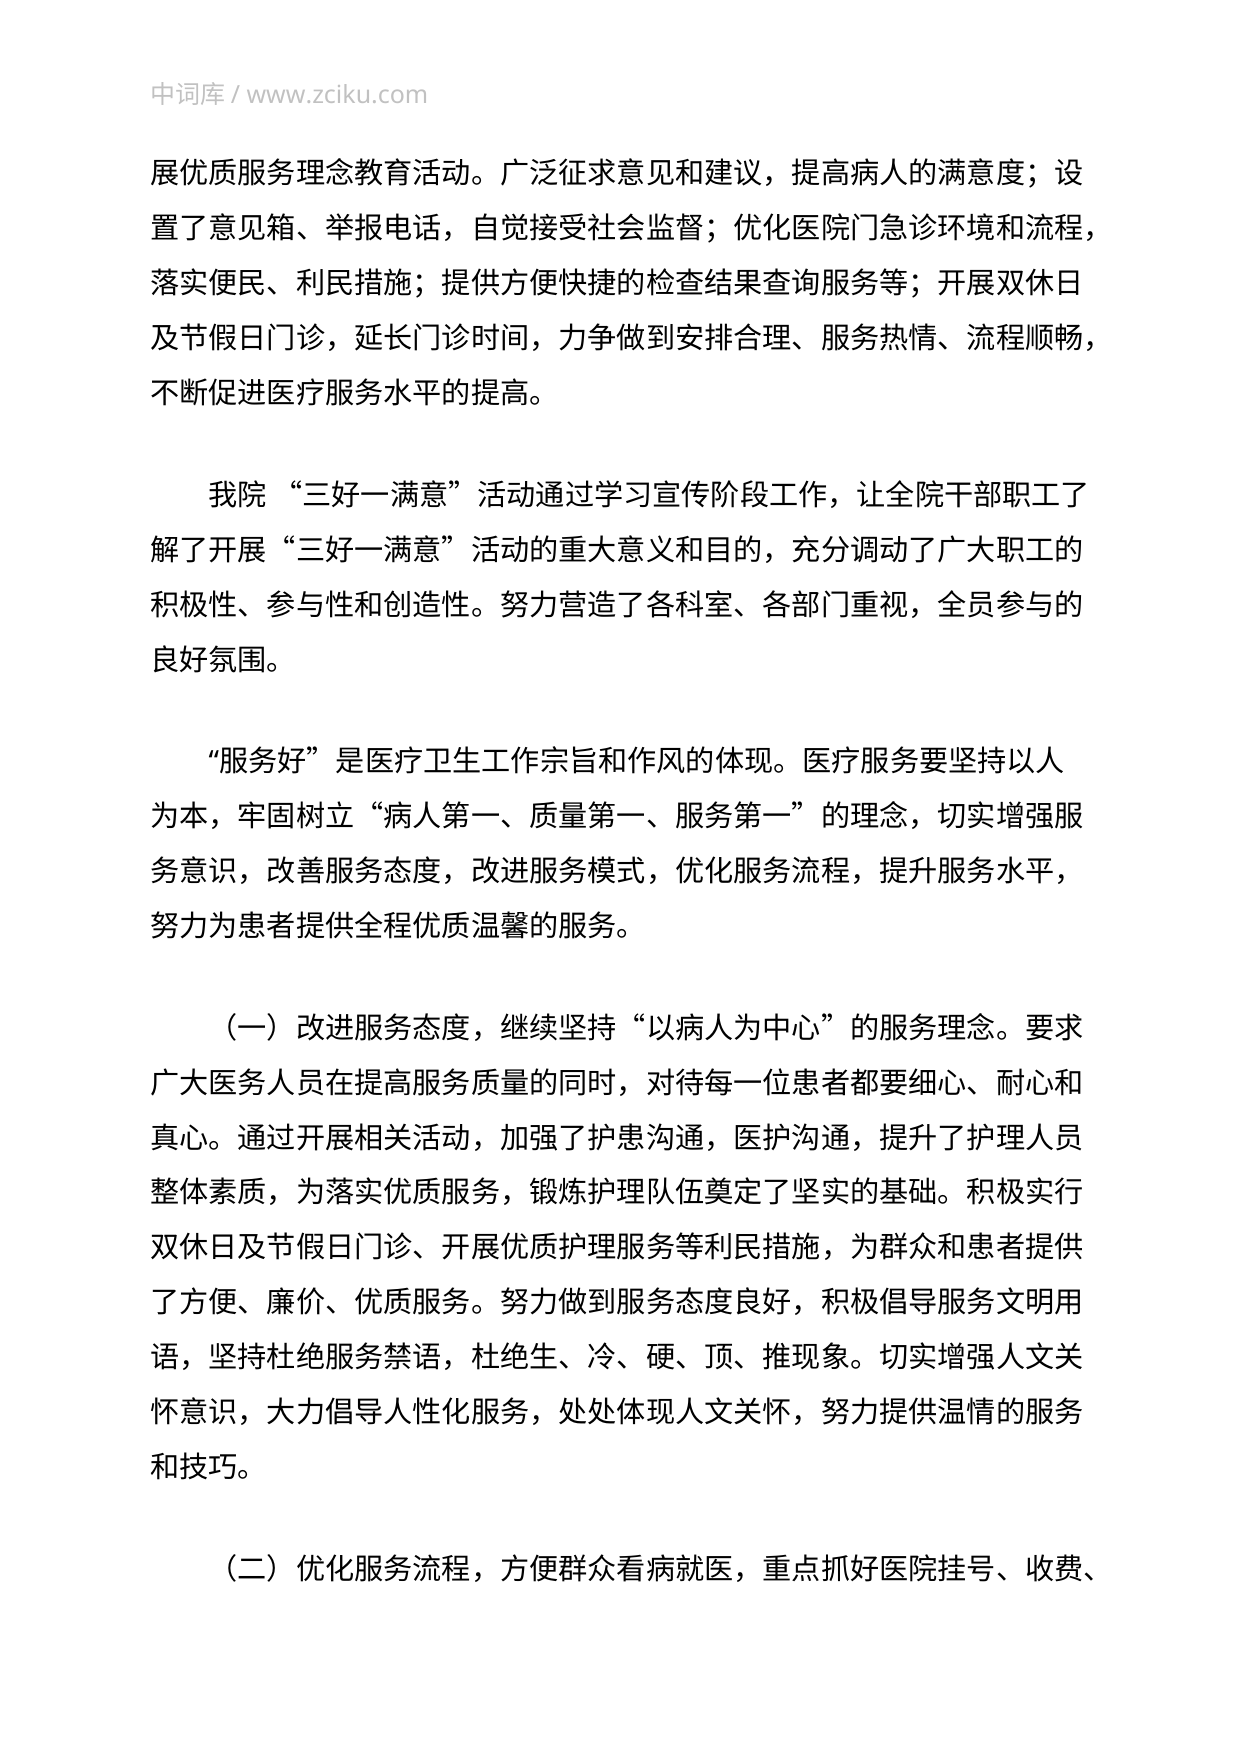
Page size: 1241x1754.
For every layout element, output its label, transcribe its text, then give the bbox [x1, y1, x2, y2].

text 我院 “三好一满意”活动通过学习宣传阶段工作，让全院干部职工了解了开展“三好一满意”活动的重大意义和目的，充分调动了广大职工的积极性、参与性和创造性。努力营造了各科室、各部门重视，全员参与的良好氛围。 [150, 471, 1090, 678]
text “服务好”是医疗卫生工作宗旨和作风的体现。医疗服务要坚持以人为本，牢固树立“病人第一、质量第一、服务第一”的理念，切实增强服务意识，改善服务态度，改进服务模式，优化服务流程，提升服务水平，努力为患者提供全程优质温馨的服务。 [150, 738, 1090, 945]
text （一）改进服务态度，继续坚持“以病人为中心”的服务理念。要求广大医务人员在提高服务质量的同时，对待每一位患者都要细心、耐心和真心。通过开展相关活动，加强了护患沟通，医护沟通，提升了护理人员整体素质，为落实优质服务，锻炼护理队伍奠定了坚实的基础。积极实行双休日及节假日门诊、开展优质护理服务等利民措施，为群众和患者提供了方便、廉价、优质服务。努力做到服务态度良好，积极倡导服务文明用语，坚持杜绝服务禁语，杜绝生、冷、硬、顶、推现象。切实增强人文关怀意识，大力倡导人性化服务，处处体现人文关怀，努力提供温情的服务和技巧。 [150, 1004, 1090, 1486]
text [150, 1545, 1090, 1588]
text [150, 150, 1090, 412]
